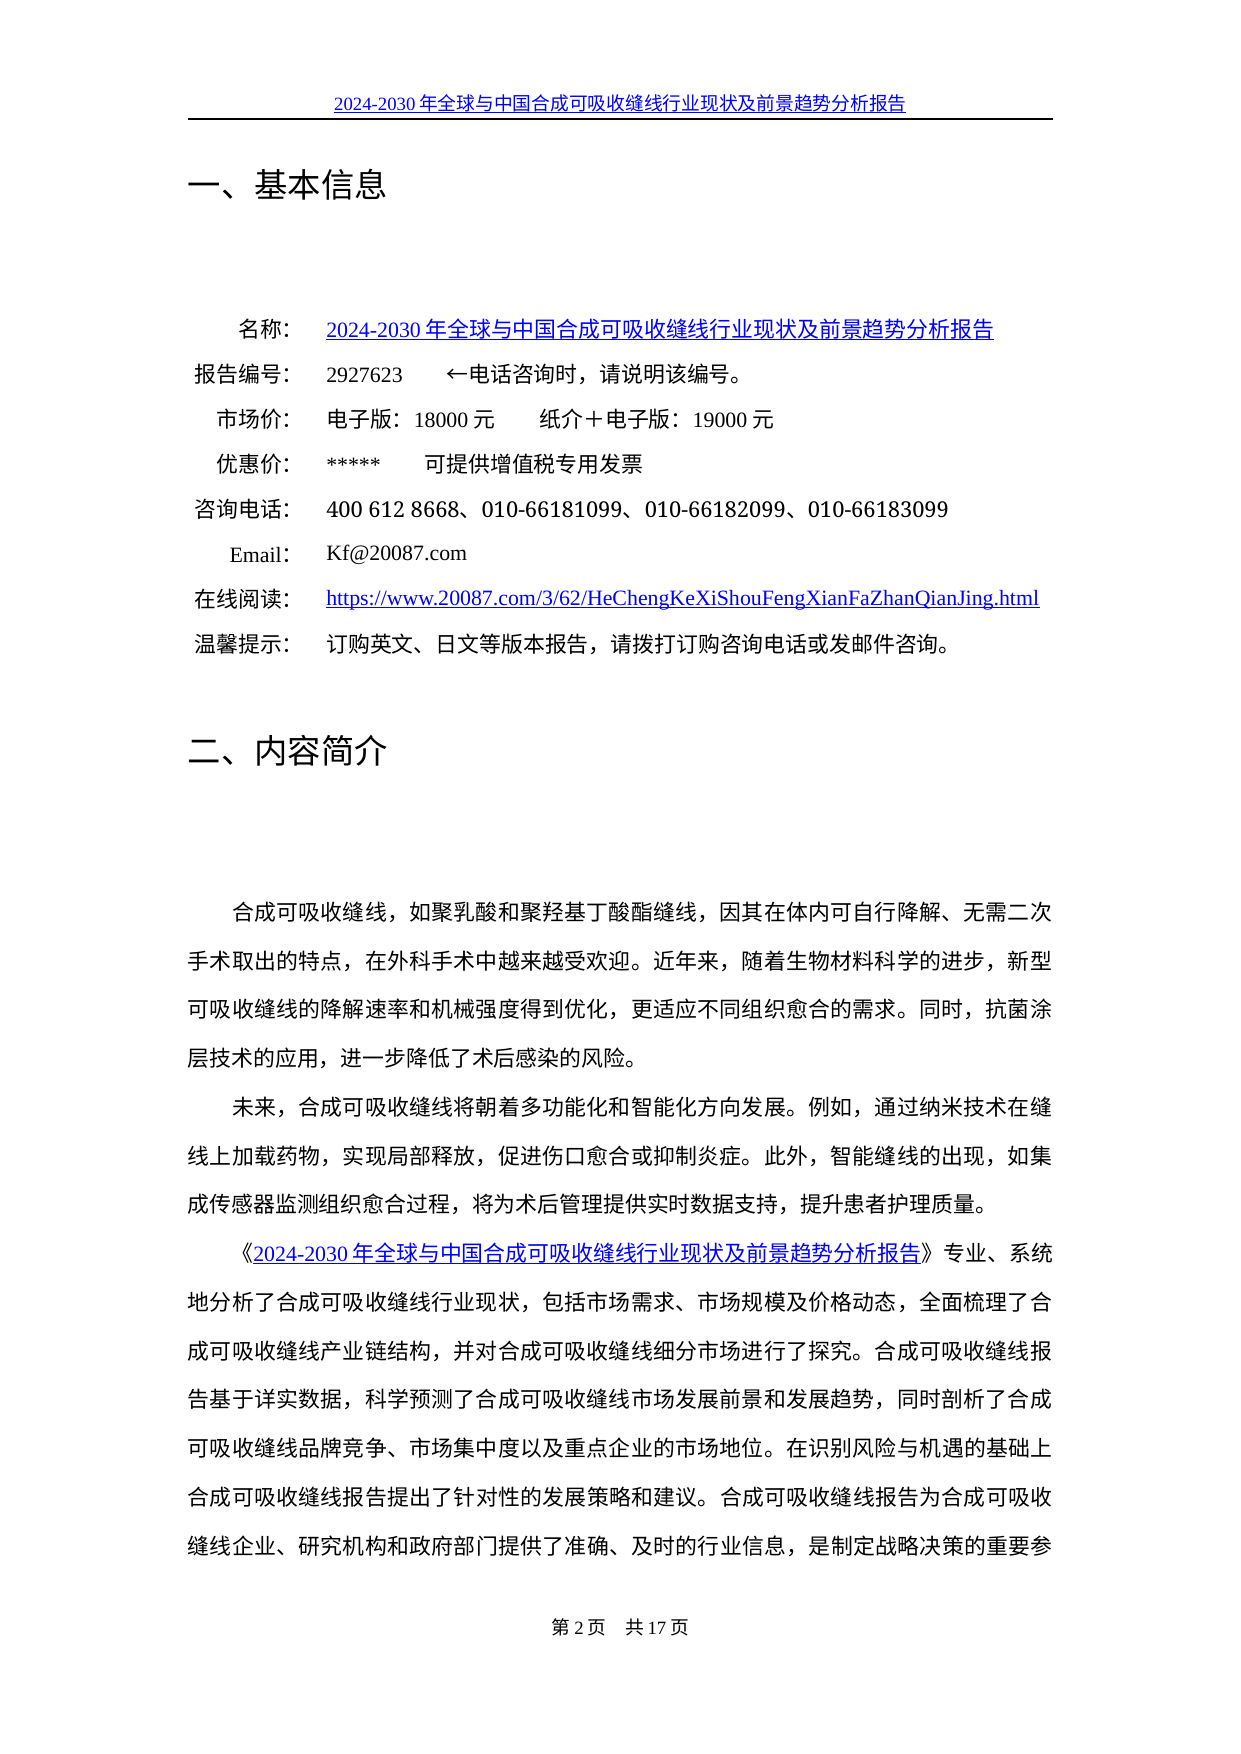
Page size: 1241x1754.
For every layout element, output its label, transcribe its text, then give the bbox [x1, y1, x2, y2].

table_cell 市场价： [167, 402, 315, 447]
table_cell 订购英文、日文等版本报告，请拨打订购咨询电话或发邮件咨询。 [315, 627, 1073, 672]
table_cell 400 612 8668、010-66181099、010-66182099、010-66183099 [315, 492, 1073, 537]
table_cell 咨询电话： [167, 492, 315, 537]
table_cell 在线阅读： [167, 582, 315, 627]
title 一、基本信息 [187, 150, 1053, 215]
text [187, 894, 1053, 1561]
table_cell Email： [167, 537, 315, 582]
table_cell 温馨提示： [167, 627, 315, 672]
table_header 名称： [167, 312, 315, 357]
table_cell 报告编号： [167, 357, 315, 402]
table_cell 优惠价： [167, 447, 315, 492]
title 二、内容简介 [187, 717, 1053, 782]
table_cell Kf@20087.com [315, 537, 1073, 582]
table_cell [315, 582, 1073, 627]
table_cell ***** 可提供增值税专用发票 [315, 447, 1073, 492]
table_cell 2927623 ←电话咨询时，请说明该编号。 [315, 357, 1073, 402]
table_cell 电子版：18000 元 纸介＋电子版：19000 元 [315, 402, 1073, 447]
table_header 2024-2030年全球与中国合成可吸收缝线行业现状及前景趋势分析报告 [315, 312, 1073, 357]
